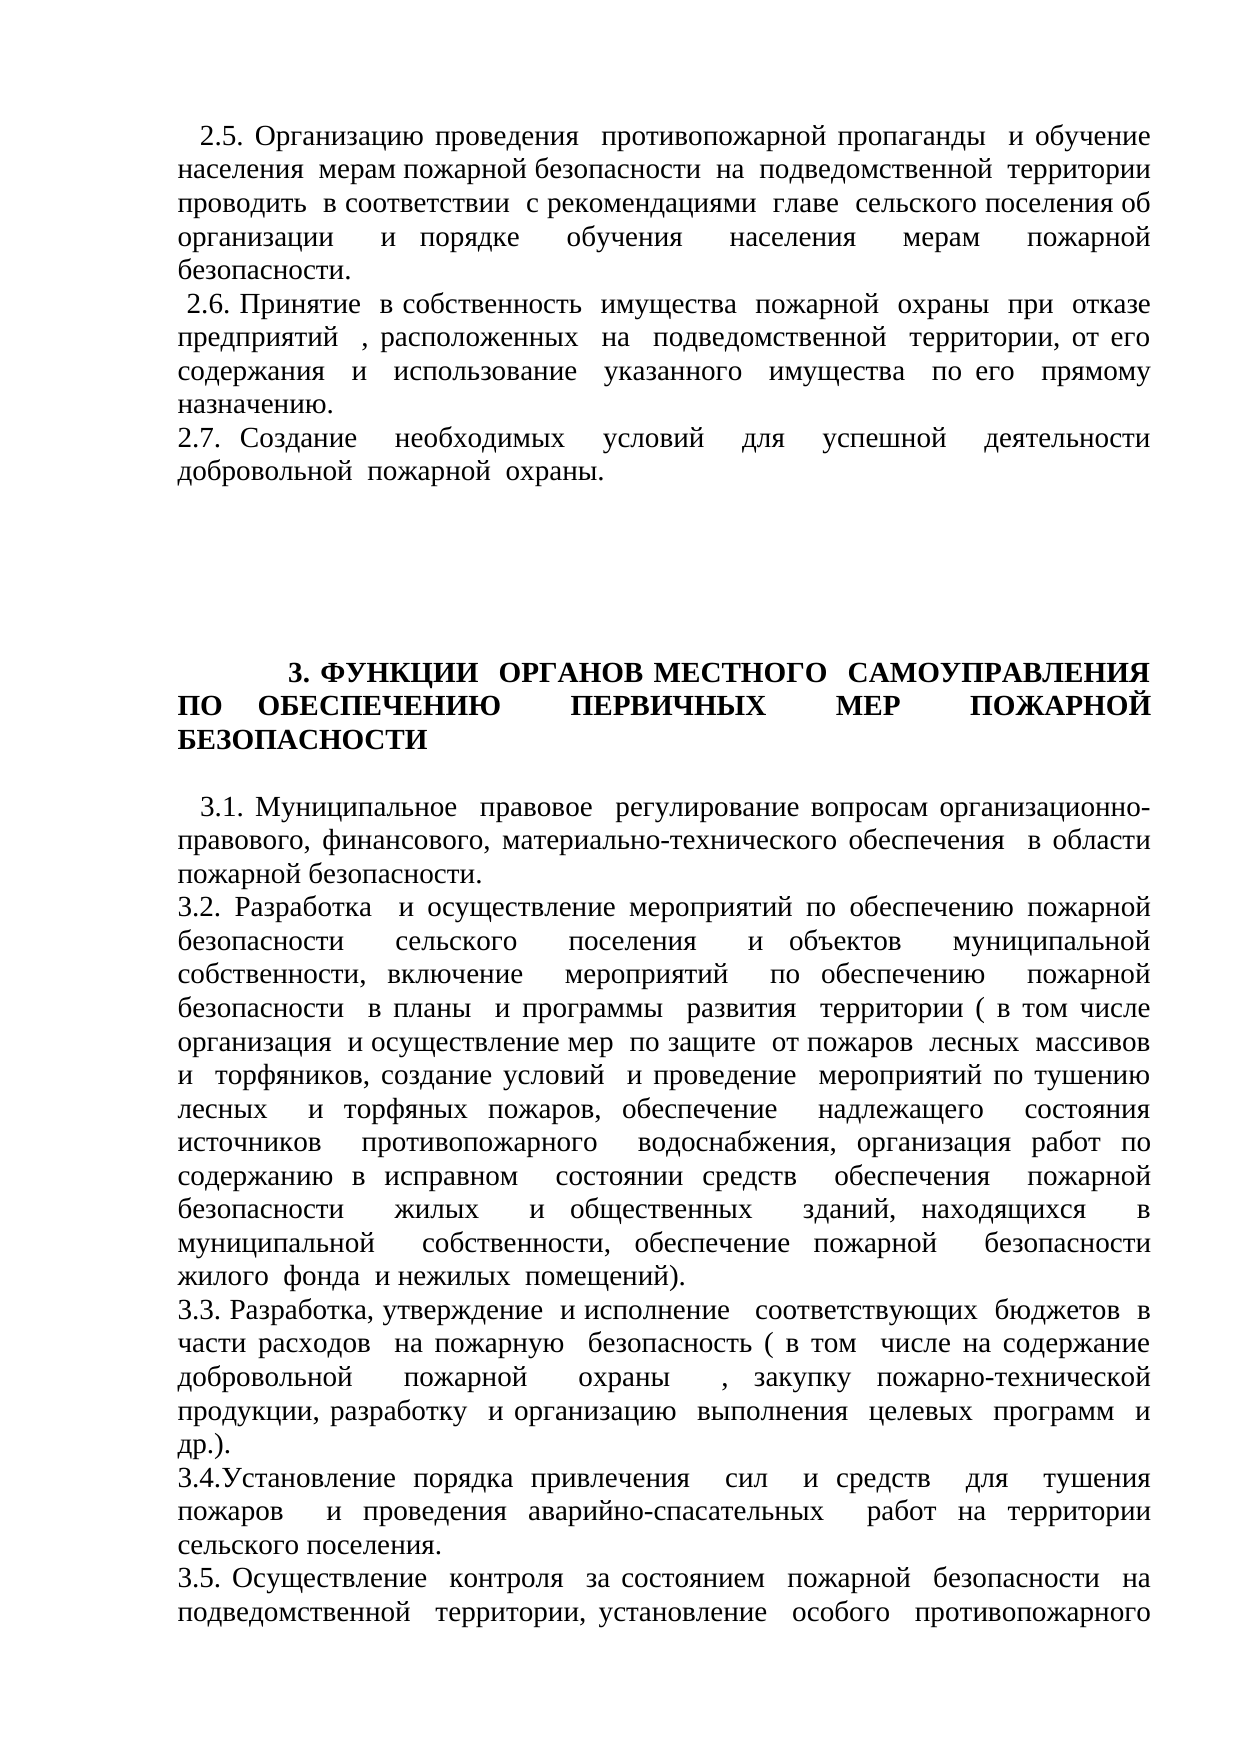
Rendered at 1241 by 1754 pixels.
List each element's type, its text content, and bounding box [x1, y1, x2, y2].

text 3. ФУНКЦИИ ОРГАНОВ МЕСТНОГО САМОУПРАВЛЕНИЯ ПО ОБЕСПЕЧЕНИЮ ПЕРВИЧНЫХ МЕР ПОЖАРНОЙ БЕЗОПАСНОСТИ [177, 655, 1152, 755]
text 3.1. Муниципальное правовое регулирование вопросам организационно- правового, финансового, материально-технического обеспечения в области пожарной безопасности. [177, 789, 1152, 889]
text 3.3. Разработка, утверждение и исполнение соответствующих бюджетов в части расходов на пожарную безопасность ( в том числе на содержание добровольной пожарной охраны , закупку пожарно-технической продукции, разработку и организацию выполнения целевых программ и др.). [177, 1292, 1152, 1460]
text 3.4.Установление порядка привлечения сил и средств для тушения пожаров и проведения аварийно-спасательных работ на территории сельского поселения. [177, 1460, 1152, 1560]
text 2.5. Организацию проведения противопожарной пропаганды и обучение населения мерам пожарной безопасности на подведомственной территории проводить в соответствии с рекомендациями главе сельского поселения об организации и порядке обучения населения мерам пожарной безопасности. [177, 118, 1152, 286]
text 2.6. Принятие в собственность имущества пожарной охраны при отказе предприятий , расположенных на подведомственной территории, от его содержания и использование указанного имущества по его прямому назначению. [177, 286, 1152, 420]
text 2.7. Создание необходимых условий для успешной деятельности добровольной пожарной охраны. [177, 420, 1152, 487]
text 3.2. Разработка и осуществление мероприятий по обеспечению пожарной безопасности сельского поселения и объектов муниципальной собственности, включение мероприятий по обеспечению пожарной безопасности в планы и программы развития территории ( в том числе организация и осуществление мер по защите от пожаров лесных массивов и торфяников, создание условий и проведение мероприятий по тушению лесных и торфяных пожаров, обеспечение надлежащего состояния источников противопожарного водоснабжения, организация работ по содержанию в исправном состоянии средств обеспечения пожарной безопасности жилых и общественных зданий, находящихся в муниципальной собственности, обеспечение пожарной безопасности жилого фонда и нежилых помещений). [177, 889, 1152, 1292]
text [177, 1560, 1152, 1627]
